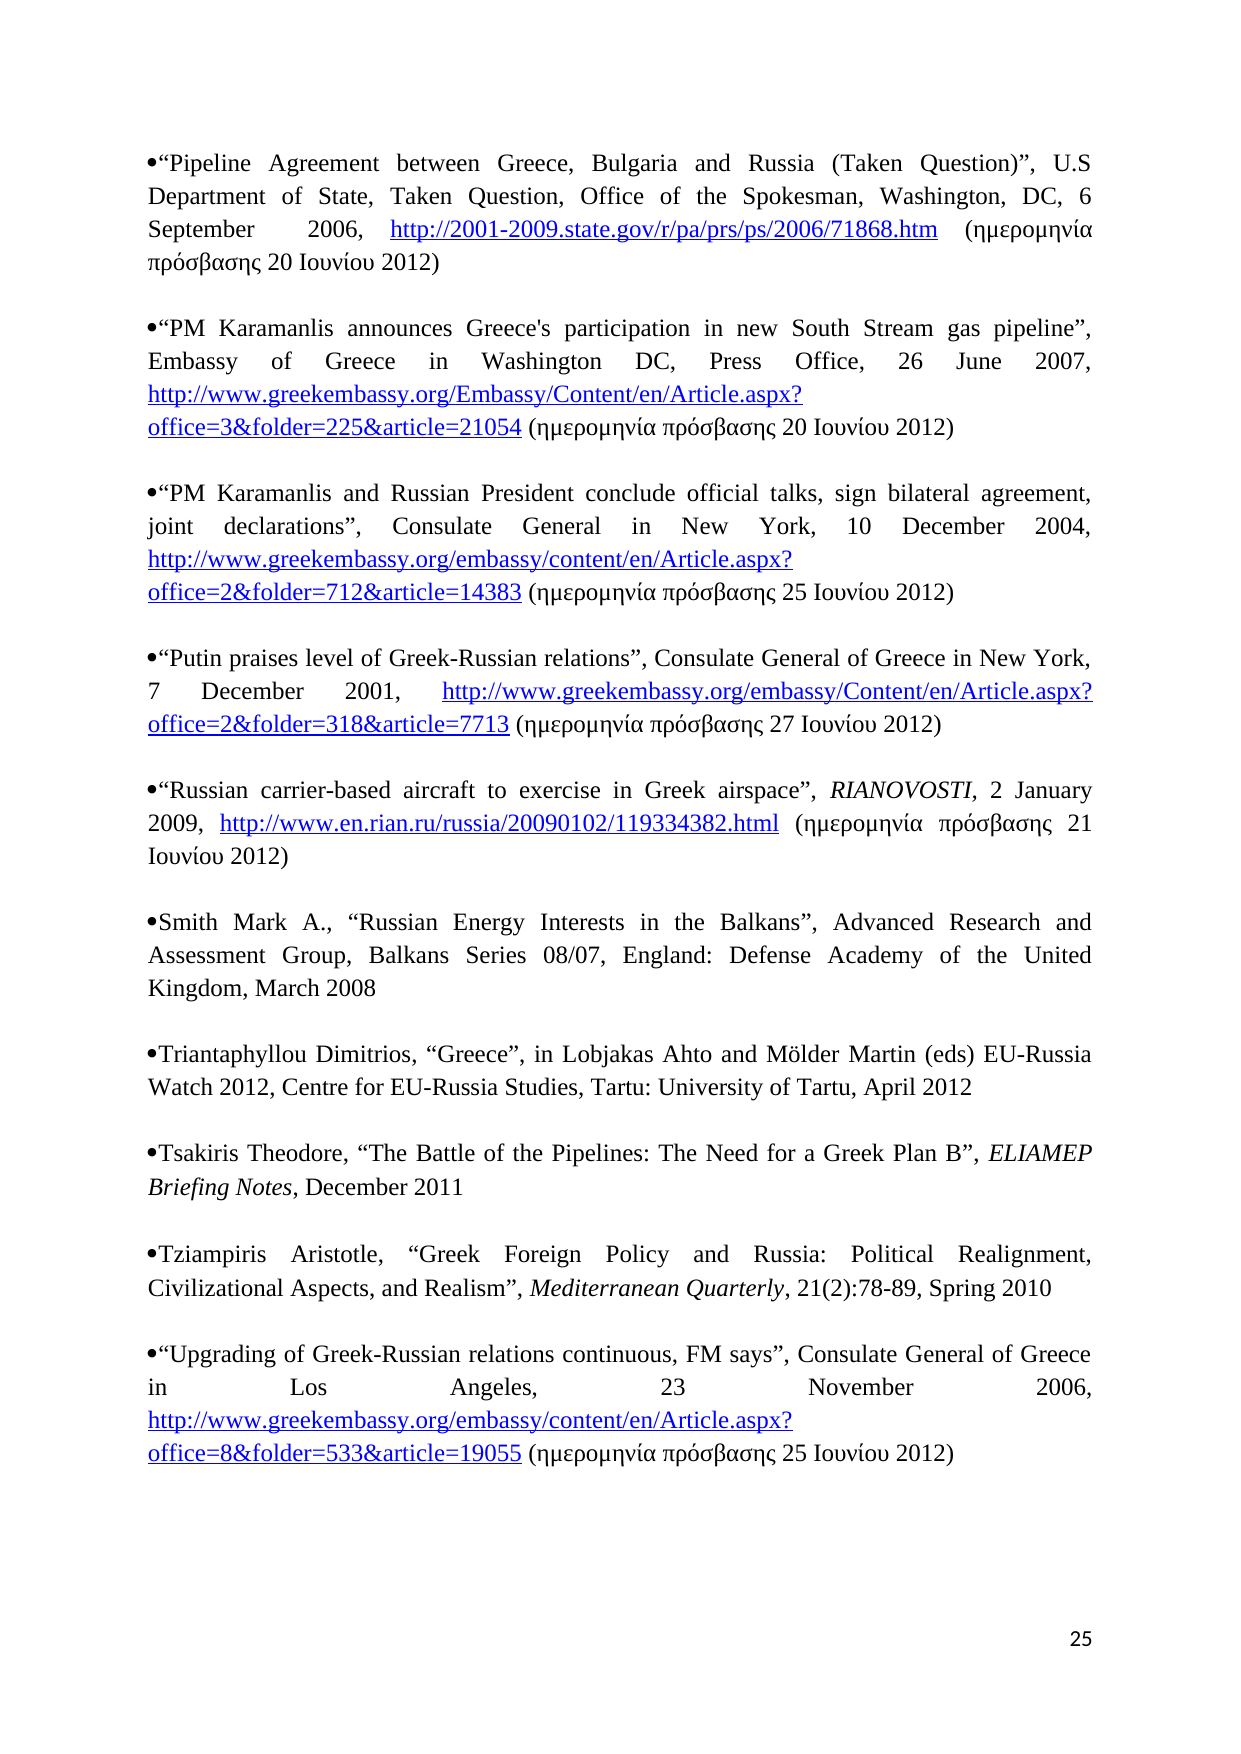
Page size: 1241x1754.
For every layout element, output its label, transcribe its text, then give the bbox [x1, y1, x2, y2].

text Tziampiris Aristotle, “Greek Foreign Policy and Russia: Political Realignment, Civilizational Aspects, and Realism”, Mediterranean Quarterly, 21(2):78-89, Spring 2010 [148, 1239, 1092, 1301]
text “PM Karamanlis and Russian President conclude official talks, sign bilateral agreement, joint declarations”, Consulate General in New York, 10 December 2004, http://www.greekembassy.org/embassy/content/en/Article.aspx?office=2&folder=712&article=14383 (ημερομηνία πρόσβασης 25 Ιουνίου 2012) [148, 478, 1092, 606]
text “Upgrading of Greek-Russian relations continuous, FM says”, Consulate General of Greece in Los Angeles, 23 November 2006, http://www.greekembassy.org/embassy/content/en/Article.aspx?office=8&folder=533&article=19055 (ημερομηνία πρόσβασης 25 Ιουνίου 2012) [148, 1339, 1092, 1466]
text “Pipeline Agreement between Greece, Bulgaria and Russia (Taken Question)”, U.S Department of State, Taken Question, Office of the Spokesman, Washington, DC, 6 September 2006, http://2001-2009.state.gov/r/pa/prs/ps/2006/71868.htm (ημερομηνία πρόσβασης 20 Ιουνίου 2012) [148, 148, 1092, 276]
text “PM Karamanlis announces Greece's participation in new South Stream gas pipeline”, Embassy of Greece in Washington DC, Press Office, 26 June 2007, http://www.greekembassy.org/Embassy/Content/en/Article.aspx?office=3&folder=225&article=21054 (ημερομηνία πρόσβασης 20 Ιουνίου 2012) [148, 313, 1092, 441]
text “Russian carrier-based aircraft to exercise in Greek airspace”, RIANOVOSTI, 2 January 2009, http://www.en.rian.ru/russia/20090102/119334382.html (ημερομηνία πρόσβασης 21 Ιουνίου 2012) [148, 775, 1092, 870]
text Tsakiris Theodore, “The Battle of the Pipelines: The Need for a Greek Plan B”, ELIAMEP Briefing Notes, December 2011 [148, 1138, 1092, 1202]
text Smith Mark A., “Russian Energy Interests in the Balkans”, Advanced Research and Assessment Group, Balkans Series 08/07, England: Defense Academy of the United Kingdom, March 2008 [148, 907, 1092, 1002]
text “Putin praises level of Greek-Russian relations”, Consulate General of Greece in New York, 7 December 2001, http://www.greekembassy.org/embassy/Content/en/Article.aspx?office=2&folder=318&article=7713 (ημερομηνία πρόσβασης 27 Ιουνίου 2012) [148, 643, 1092, 738]
text Triantaphyllou Dimitrios, “Greece”, in Lobjakas Ahto and Mölder Martin (eds) EU-Russia Watch 2012, Centre for EU-Russia Studies, Tartu: University of Tartu, April 2012 [148, 1039, 1092, 1101]
